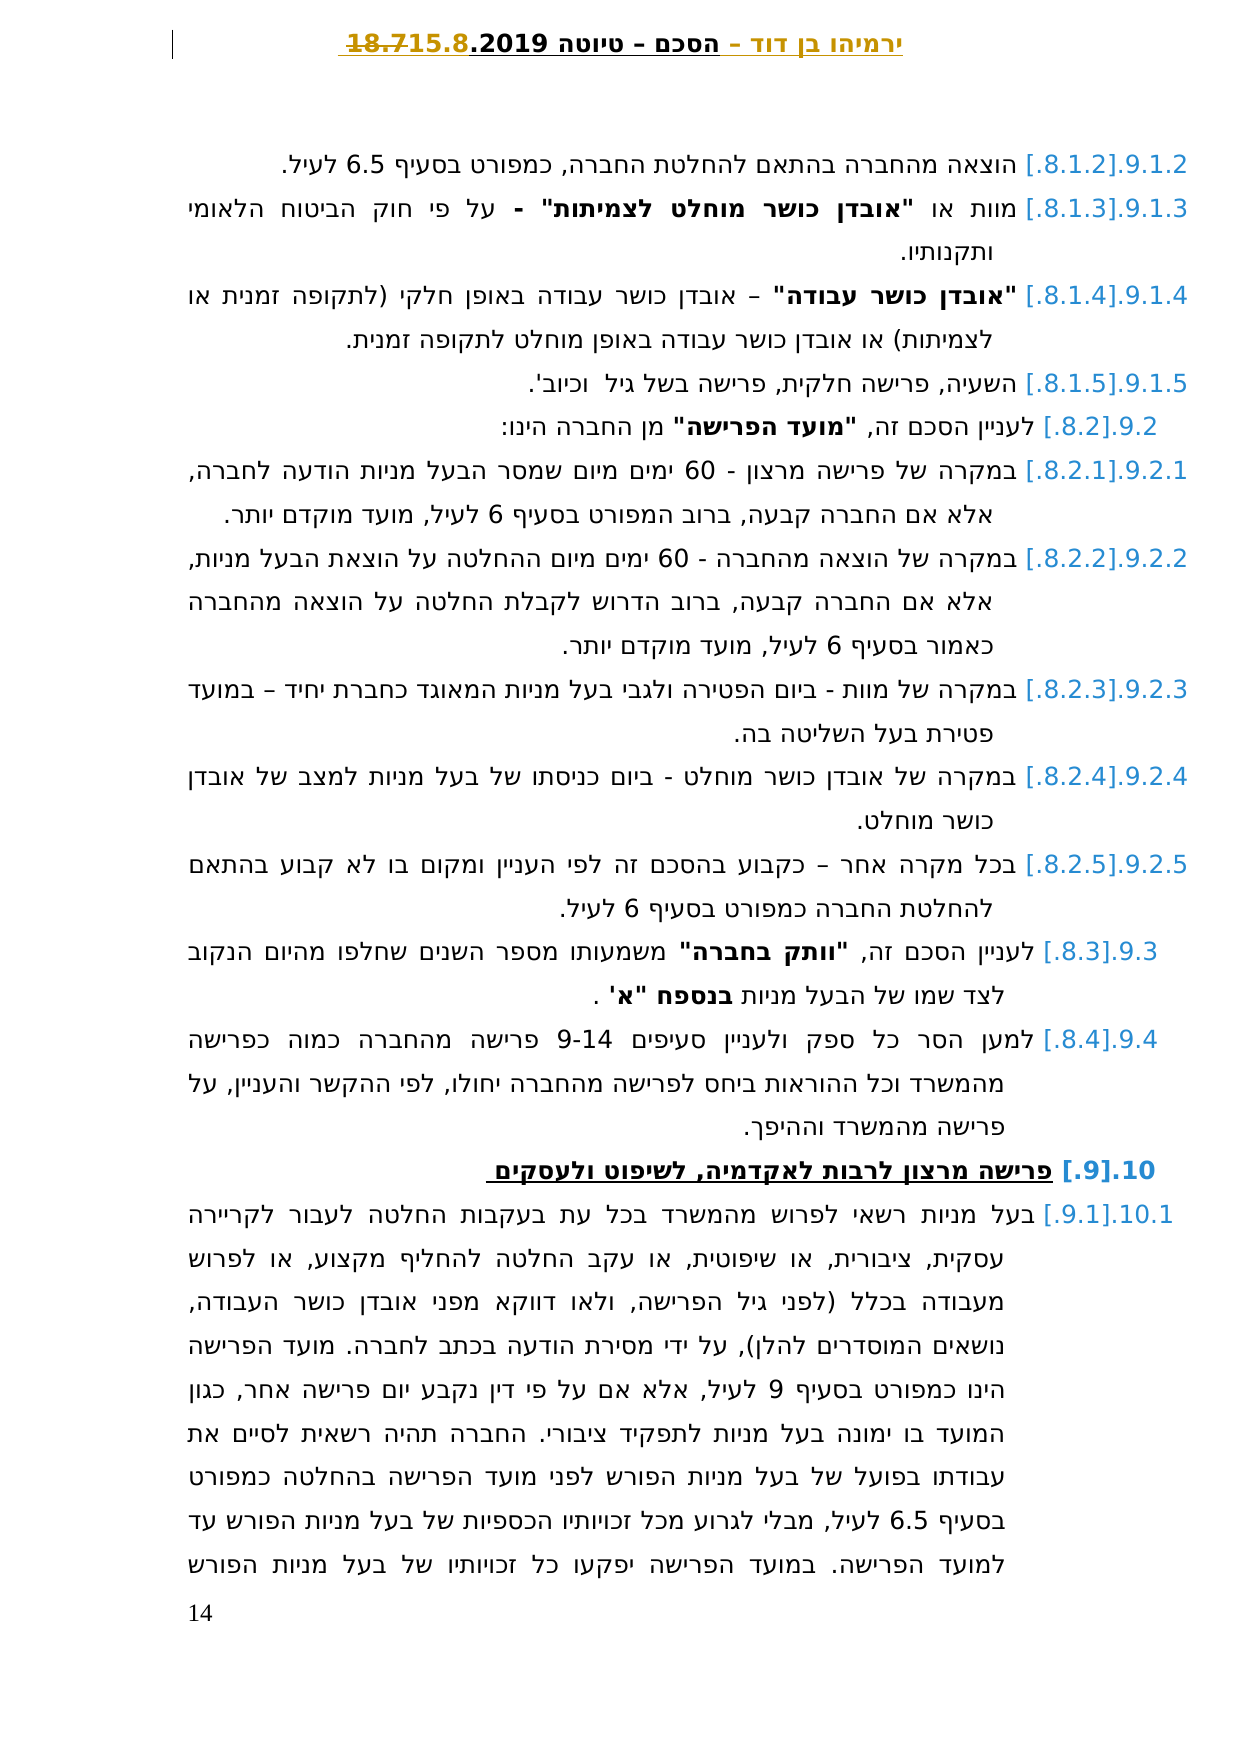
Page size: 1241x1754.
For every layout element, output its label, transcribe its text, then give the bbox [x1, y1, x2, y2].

list הוצאה מהחברה בהתאם להחלטת החברה, כמפורט בסעיף 6.5 לעיל. [187, 150, 1018, 179]
list "אובדן כושר עבודה" – אובדן כושר עבודה באופן חלקי (לתקופה זמנית או לצמיתות) או אובדן כושר עבודה באופן מוחלט לתקופה זמנית. [187, 281, 1018, 354]
list במקרה של מוות - ביום הפטירה ולגבי בעל מניות המאוגד כחברת יחיד – במועד פטירת בעל השליטה בה. [187, 675, 1018, 748]
list השעיה, פרישה חלקית, פרישה בשל גיל וכיוב'. [187, 369, 1018, 398]
list מוות או "אובדן כושר מוחלט לצמיתות" - על פי חוק הביטוח הלאומי ותקנותיו. [187, 194, 1018, 267]
list למען הסר כל ספק ולעניין סעיפים 9-14 פרישה מהחברה כמוה כפרישה מהמשרד וכל ההוראות ביחס לפרישה מהחברה יחולו, לפי ההקשר והעניין, על פרישה מהמשרד וההיפך. [187, 1025, 1035, 1142]
list במקרה של אובדן כושר מוחלט - ביום כניסתו של בעל מניות למצב של אובדן כושר מוחלט. [187, 762, 1018, 835]
list פרישה מרצון לרבות לאקדמיה, לשיפוט ולעסקים [187, 1156, 1053, 1185]
list לעניין הסכם זה, "וותק בחברה" משמעותו מספר השנים שחלפו מהיום הנקוב לצד שמו של הבעל מניות בנספח "א' . [187, 937, 1035, 1010]
list במקרה של פרישה מרצון - 60 ימים מיום שמסר הבעל מניות הודעה לחברה, אלא אם החברה קבעה, ברוב המפורט בסעיף 6 לעיל, מועד מוקדם יותר. [187, 456, 1018, 529]
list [187, 1200, 1035, 1579]
list בכל מקרה אחר – כקבוע בהסכם זה לפי העניין ומקום בו לא קבוע בהתאם להחלטת החברה כמפורט בסעיף 6 לעיל. [187, 850, 1018, 923]
list במקרה של הוצאה מהחברה - 60 ימים מיום ההחלטה על הוצאת הבעל מניות, אלא אם החברה קבעה, ברוב הדרוש לקבלת החלטה על הוצאה מהחברה כאמור בסעיף 6 לעיל, מועד מוקדם יותר. [187, 544, 1018, 660]
list לעניין הסכם זה, "מועד הפרישה" מן החברה הינו: [187, 412, 1035, 442]
